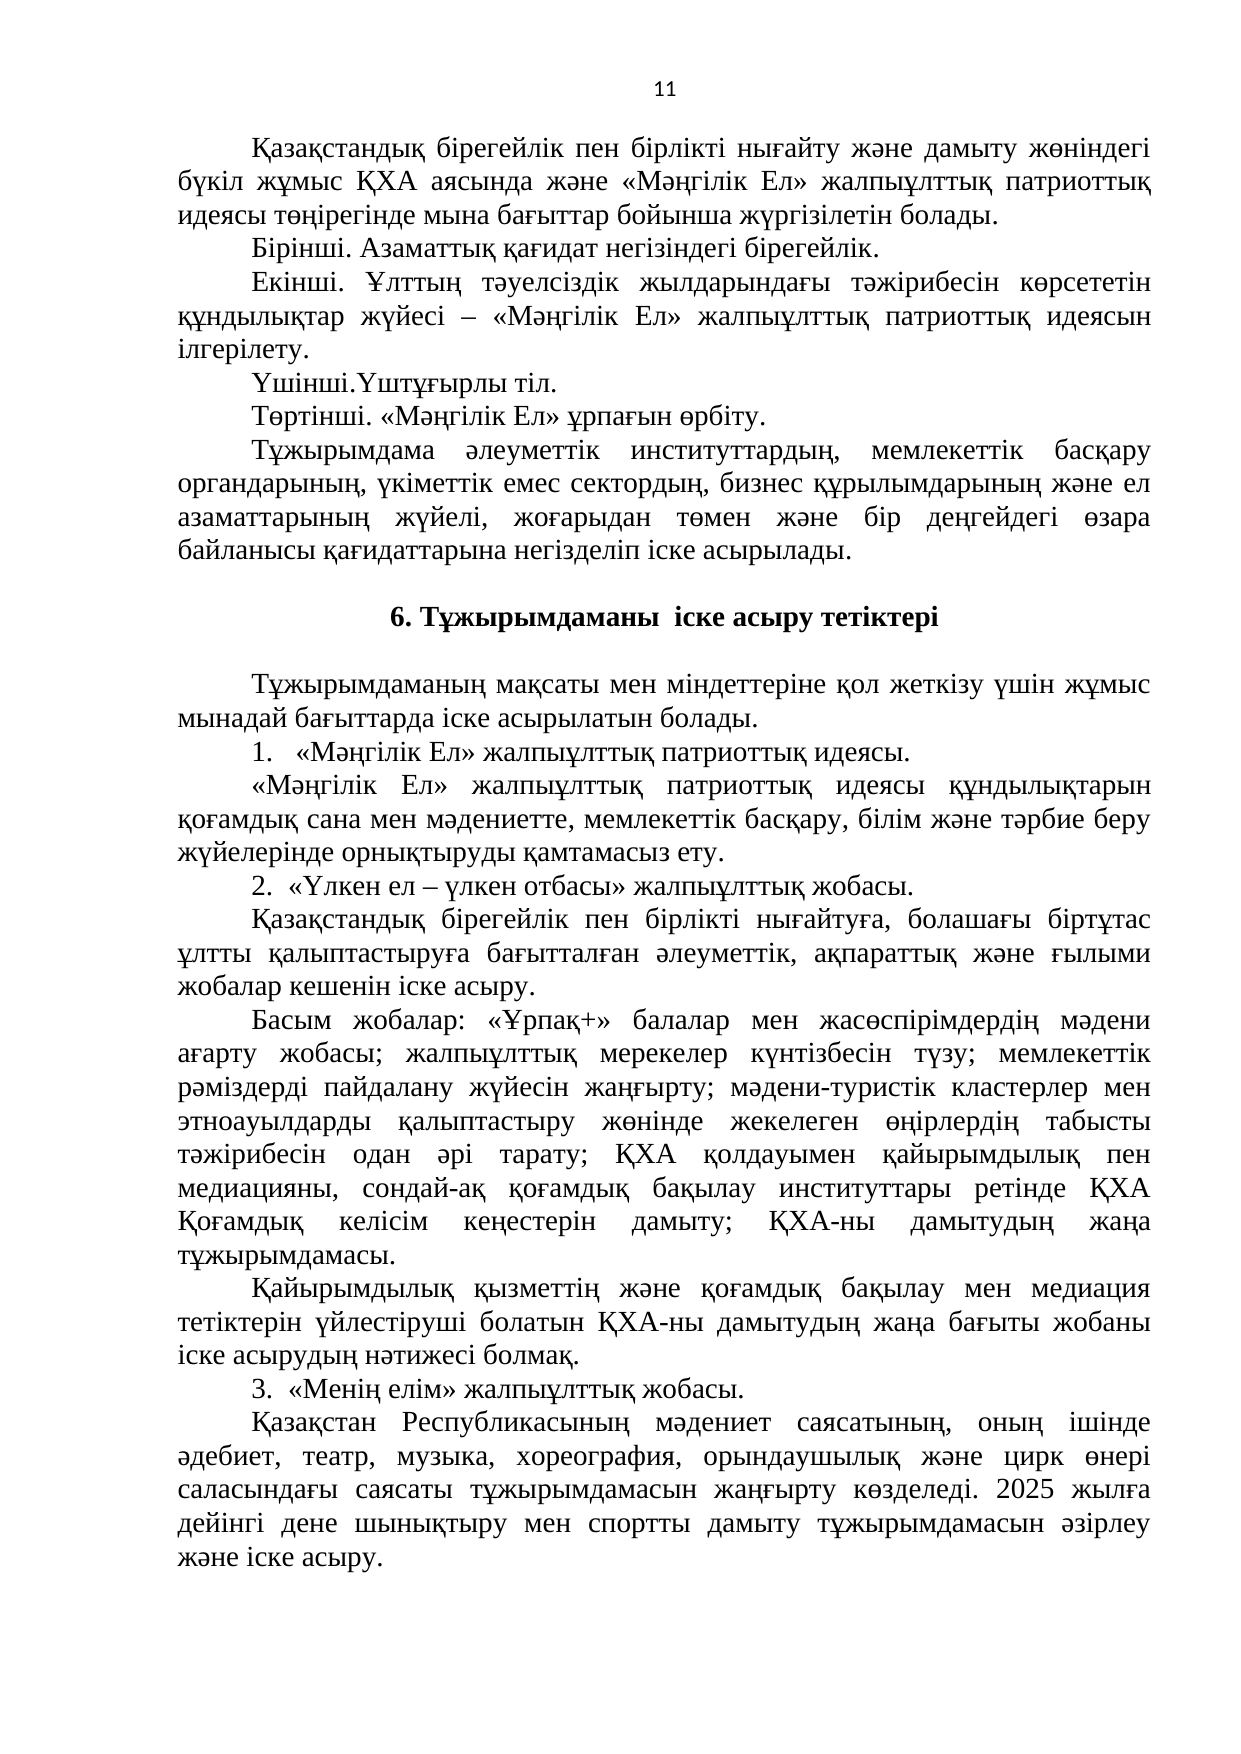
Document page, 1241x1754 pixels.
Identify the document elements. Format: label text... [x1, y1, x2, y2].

text Төртінші. «Мәңгілік Ел» ұрпағын өрбіту. [177, 398, 1152, 432]
text «Мәңгілік Ел» жалпыұлттық патриоттық идеясы құндылықтарын қоғамдық сана мен мәдениетте, мемлекеттік басқару, білім және тәрбие беру жүйелерінде орнықтыруды қамтамасыз ету. [177, 767, 1152, 868]
text Тұжырымдаманың мақсаты мен міндеттеріне қол жеткізу үшін жұмыс мынадай бағыттарда іске асырылатын болады. [177, 667, 1152, 734]
text Қайырымдылық қызметтің және қоғамдық бақылау мен медиация тетіктерін үйлестіруші болатын ҚХА-ны дамытудың жаңа бағыты жобаны іске асырудың нәтижесі болмақ. [177, 1270, 1152, 1371]
list Тұжырымдаманы іске асыру тетіктері [177, 599, 1152, 633]
text Қазақстандық бірегейлік пен бірлікті нығайтуға, болашағы біртұтас ұлтты қалыптастыруға бағытталған әлеуметтік, ақпараттық және ғылыми жобалар кешенін іске асыру. [177, 901, 1152, 1002]
text 3. «Менің елім» жалпыұлттық жобасы. [177, 1371, 1152, 1404]
text 1. «Мәңгілік Ел» жалпыұлттық патриоттық идеясы. [177, 734, 1152, 767]
text Үшінші.Үштұғырлы тіл. [177, 365, 1152, 398]
text Тұжырымдама әлеуметтік институттардың, мемлекеттік басқару органдарының, үкіметтік емес сектордың, бизнес құрылымдарының және ел азаматтарының жүйелі, жоғарыдан төмен және бір деңгейдегі өзара байланысы қағидаттарына негізделіп іске асырылады. [177, 432, 1152, 566]
text Қазақстандық бірегейлік пен бірлікті нығайту және дамыту жөніндегі бүкіл жұмыс ҚХА аясында және «Мәңгілік Ел» жалпыұлттық патриоттық идеясы төңірегінде мына бағыттар бойынша жүргізілетін болады. [177, 130, 1152, 231]
text Қазақстан Республикасының мәдениет саясатының, оның ішінде әдебиет, театр, музыка, хореография, орындаушылық және цирк өнері саласындағы саясаты тұжырымдамасын жаңғырту көзделеді. 2025 жылға дейінгі дене шынықтыру мен спортты дамыту тұжырымдамасын әзірлеу және іске асыру. [177, 1404, 1152, 1572]
text 2. «Үлкен ел – үлкен отбасы» жалпыұлттық жобасы. [177, 868, 1152, 901]
text Екінші. Ұлттың тәуелсіздік жылдарындағы тәжірибесін көрсететін құндылықтар жүйесі – «Мәңгілік Ел» жалпыұлттық патриоттық идеясын ілгерілету. [177, 264, 1152, 365]
text Басым жобалар: «Ұрпақ+» балалар мен жасөспірімдердің мәдени ағарту жобасы; жалпыұлттық мерекелер күнтізбесін түзу; мемлекеттік рәміздерді пайдалану жүйесін жаңғырту; мәдени-туристік кластерлер мен этноауылдарды қалыптастыру жөнінде жекелеген өңірлердің табысты тәжірибесін одан әрі тарату; ҚХА қолдауымен қайырымдылық пен медиацияны, сондай-ақ қоғамдық бақылау институттары ретінде ҚХА Қоғамдық келісім кеңестерін дамыту; ҚХА-ны дамытудың жаңа тұжырымдамасы. [177, 1002, 1152, 1270]
text Бірінші. Азаматтық қағидат негізіндегі бірегейлік. [177, 231, 1152, 264]
